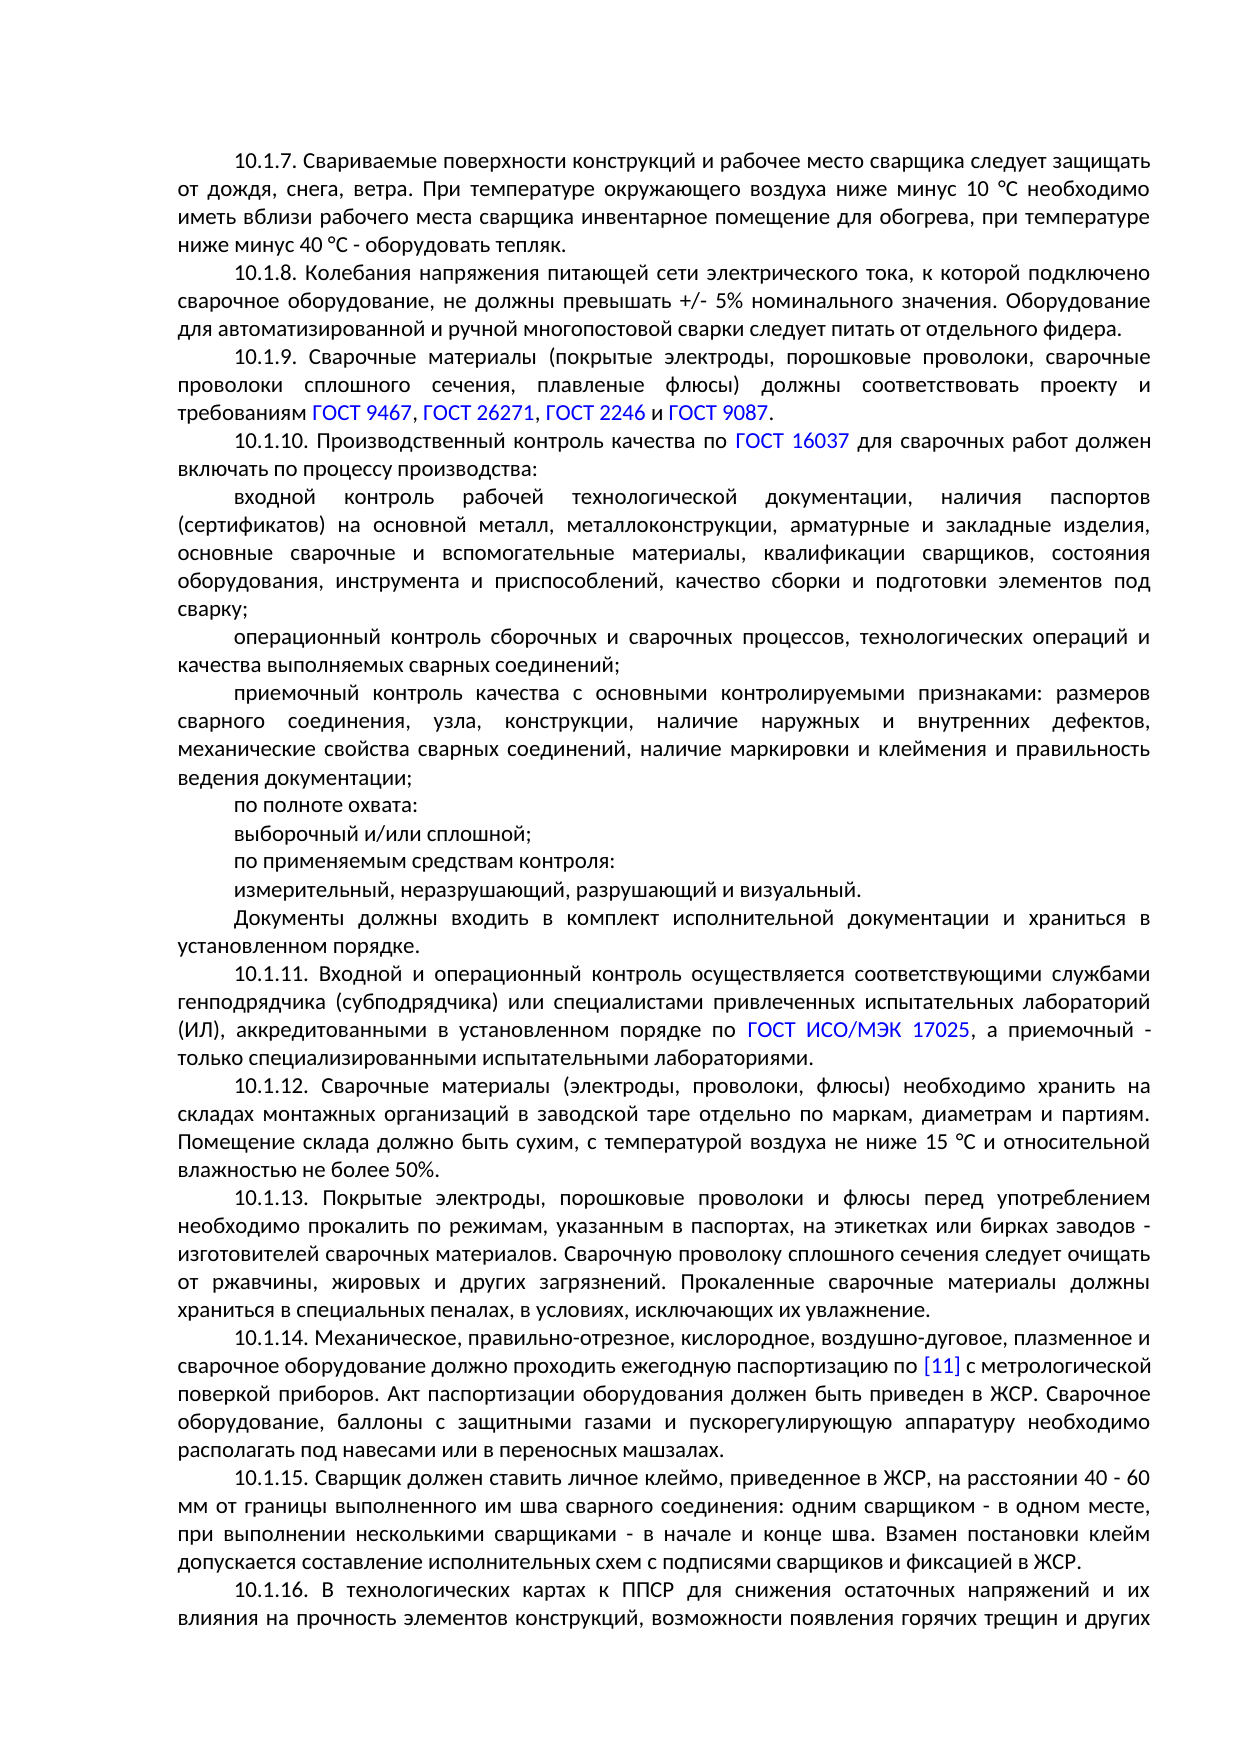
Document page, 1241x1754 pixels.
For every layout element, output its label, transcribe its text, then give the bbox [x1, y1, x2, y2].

text 10.1.7. Свариваемые поверхности конструкций и рабочее место сварщика следует защищать от дождя, снега, ветра. При температуре окружающего воздуха ниже минус 10 °C необходимо иметь вблизи рабочего места сварщика инвентарное помещение для обогрева, при температуре ниже минус 40 °C - оборудовать тепляк. [177, 146, 1152, 258]
text по полноте охвата: [177, 791, 1152, 819]
text выборочный и/или сплошной; [177, 819, 1152, 847]
text 10.1.10. Производственный контроль качества по ГОСТ 16037 для сварочных работ должен включать по процессу производства: [177, 426, 1152, 482]
text Документы должны входить в комплект исполнительной документации и храниться в установленном порядке. [177, 903, 1152, 959]
text 10.1.13. Покрытые электроды, порошковые проволоки и флюсы перед употреблением необходимо прокалить по режимам, указанным в паспортах, на этикетках или бирках заводов - изготовителей сварочных материалов. Сварочную проволоку сплошного сечения следует очищать от ржавчины, жировых и других загрязнений. Прокаленные сварочные материалы должны храниться в специальных пеналах, в условиях, исключающих их увлажнение. [177, 1183, 1152, 1323]
text 10.1.8. Колебания напряжения питающей сети электрического тока, к которой подключено сварочное оборудование, не должны превышать +/- 5% номинального значения. Оборудование для автоматизированной и ручной многопостовой сварки следует питать от отдельного фидера. [177, 258, 1152, 342]
text измерительный, неразрушающий, разрушающий и визуальный. [177, 875, 1152, 903]
text 10.1.12. Сварочные материалы (электроды, проволоки, флюсы) необходимо хранить на складах монтажных организаций в заводской таре отдельно по маркам, диаметрам и партиям. Помещение склада должно быть сухим, с температурой воздуха не ниже 15 °C и относительной влажностью не более 50%. [177, 1071, 1152, 1183]
text 10.1.15. Сварщик должен ставить личное клеймо, приведенное в ЖСР, на расстоянии 40 - 60 мм от границы выполненного им шва сварного соединения: одним сварщиком - в одном месте, при выполнении несколькими сварщиками - в начале и конце шва. Взамен постановки клейм допускается составление исполнительных схем с подписями сварщиков и фиксацией в ЖСР. [177, 1463, 1152, 1575]
text 10.1.11. Входной и операционный контроль осуществляется соответствующими службами генподрядчика (субподрядчика) или специалистами привлеченных испытательных лабораторий (ИЛ), аккредитованными в установленном порядке по ГОСТ ИСО/МЭК 17025, а приемочный - только специализированными испытательными лабораториями. [177, 959, 1152, 1071]
text 10.1.14. Механическое, правильно-отрезное, кислородное, воздушно-дуговое, плазменное и сварочное оборудование должно проходить ежегодную паспортизацию по [11] с метрологической поверкой приборов. Акт паспортизации оборудования должен быть приведен в ЖСР. Сварочное оборудование, баллоны с защитными газами и пускорегулирующую аппаратуру необходимо располагать под навесами или в переносных машзалах. [177, 1323, 1152, 1463]
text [177, 1575, 1152, 1631]
text входной контроль рабочей технологической документации, наличия паспортов (сертификатов) на основной металл, металлоконструкции, арматурные и закладные изделия, основные сварочные и вспомогательные материалы, квалификации сварщиков, состояния оборудования, инструмента и приспособлений, качество сборки и подготовки элементов под сварку; [177, 482, 1152, 622]
text по применяемым средствам контроля: [177, 847, 1152, 875]
text операционный контроль сборочных и сварочных процессов, технологических операций и качества выполняемых сварных соединений; [177, 622, 1152, 678]
text приемочный контроль качества с основными контролируемыми признаками: размеров сварного соединения, узла, конструкции, наличие наружных и внутренних дефектов, механические свойства сварных соединений, наличие маркировки и клеймения и правильность ведения документации; [177, 678, 1152, 791]
text 10.1.9. Сварочные материалы (покрытые электроды, порошковые проволоки, сварочные проволоки сплошного сечения, плавленые флюсы) должны соответствовать проекту и требованиям ГОСТ 9467, ГОСТ 26271, ГОСТ 2246 и ГОСТ 9087. [177, 342, 1152, 426]
